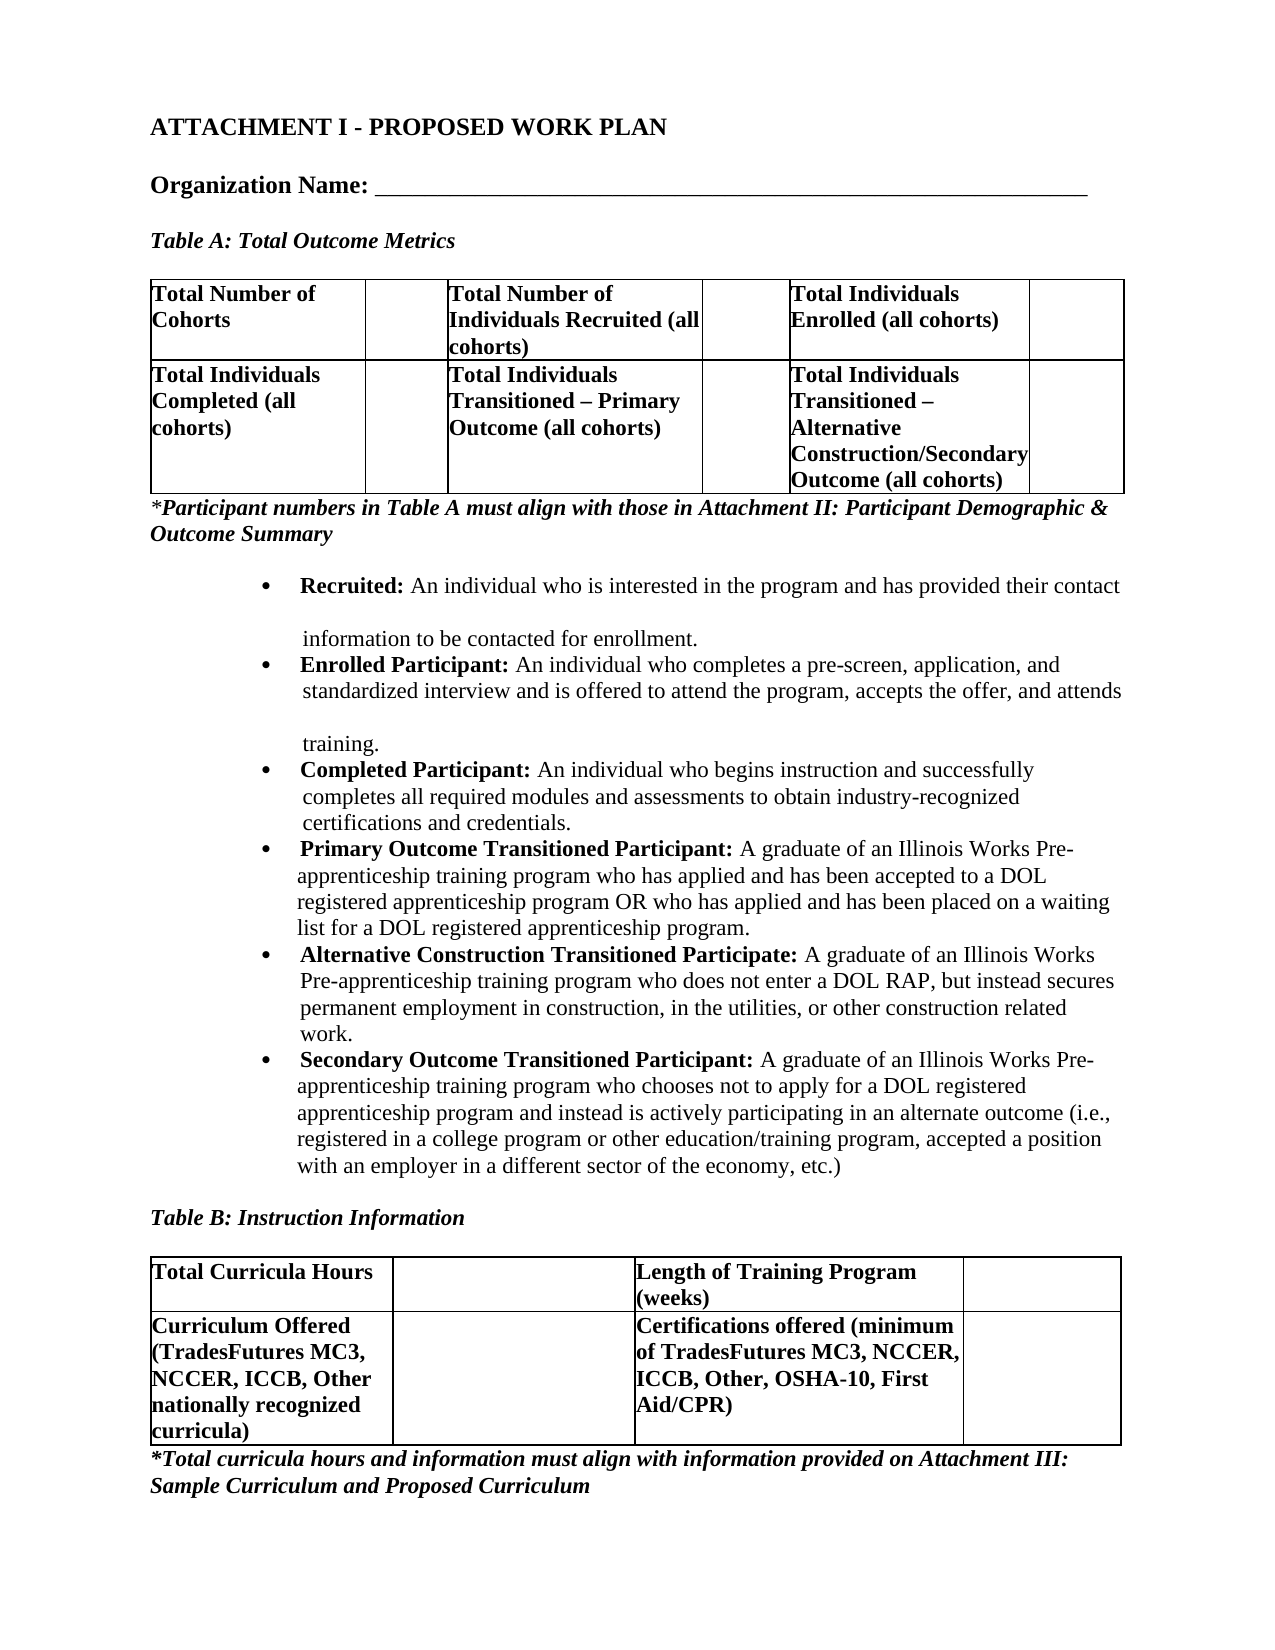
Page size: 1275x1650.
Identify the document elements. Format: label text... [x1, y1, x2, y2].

text *Participant numbers in Table A must align with those in Attachment II: Participant Demographic & Outcome Summary [150, 494, 1125, 546]
table_cell Total Individuals Completed (all cohorts) [152, 361, 365, 493]
list Alternative Construction Transitioned Participate: A graduate of an Illinois Works Pre-apprenticeship training program who does not enter a DOL RAP, but instead secures permanent employment in construction, in the utilities, or other construction related work. [262, 941, 1125, 1046]
table_cell [703, 361, 789, 493]
list Recruited: An individual who is interested in the program and has provided their contact information to be contacted for enrollment. [262, 572, 1125, 651]
table_cell Curriculum Offered (TradesFutures MC3, NCCER, ICCB, Other nationally recognized curricula) [152, 1312, 392, 1444]
table_header [964, 1258, 1120, 1311]
table_header Total Individuals Enrolled (all cohorts) [791, 280, 1029, 359]
table_header Total Number of Individuals Recruited (all cohorts) [449, 280, 702, 359]
table_header [1030, 280, 1123, 359]
table_header Total Number of Cohorts [152, 280, 365, 359]
table_cell Total Individuals Transitioned – Primary Outcome (all cohorts) [449, 361, 702, 493]
table_header Total Curricula Hours [152, 1258, 392, 1311]
table_header Length of Training Program (weeks) [636, 1258, 963, 1311]
list Completed Participant: An individual who begins instruction and successfully completes all required modules and assessments to obtain industry-recognized certifications and credentials. [262, 756, 1125, 835]
list Secondary Outcome Transitioned Participant: A graduate of an Illinois Works Pre- apprenticeship training program who chooses not to apply for a DOL registered apprenticeship program and instead is actively participating in an alternate outcome (i.e., registered in a college program or other education/training program, accepted a position with an employer in a different sector of the economy, etc.) [262, 1046, 1125, 1178]
list Primary Outcome Transitioned Participant: A graduate of an Illinois Works Pre- apprenticeship training program who has applied and has been accepted to a DOL registered apprenticeship program OR who has applied and has been placed on a waiting list for a DOL registered apprenticeship program. [262, 835, 1125, 941]
text Table B: Instruction Information [150, 1204, 1125, 1231]
table_header [366, 280, 447, 359]
table_cell [394, 1312, 634, 1444]
text ATTACHMENT I - PROPOSED WORK PLAN Organization Name: _________________________________________________________ Table A: Total Outcome Metrics [150, 112, 1125, 253]
text *Total curricula hours and information must align with information provided on Attachment III: Sample Curriculum and Proposed Curriculum [150, 1445, 1125, 1554]
table_cell [366, 361, 447, 493]
table_cell Total Individuals Transitioned – Alternative Construction/Secondary Outcome (all cohorts) [791, 361, 1029, 493]
table_cell [964, 1312, 1120, 1444]
table_cell Certifications offered (minimum of TradesFutures MC3, NCCER, ICCB, Other, OSHA-10, First Aid/CPR) [636, 1312, 963, 1444]
list Enrolled Participant: An individual who completes a pre-screen, application, and standardized interview and is offered to attend the program, accepts the offer, and attends training. [262, 651, 1125, 756]
table_header [703, 280, 789, 359]
table_header [394, 1258, 634, 1311]
table_cell [1030, 361, 1123, 493]
